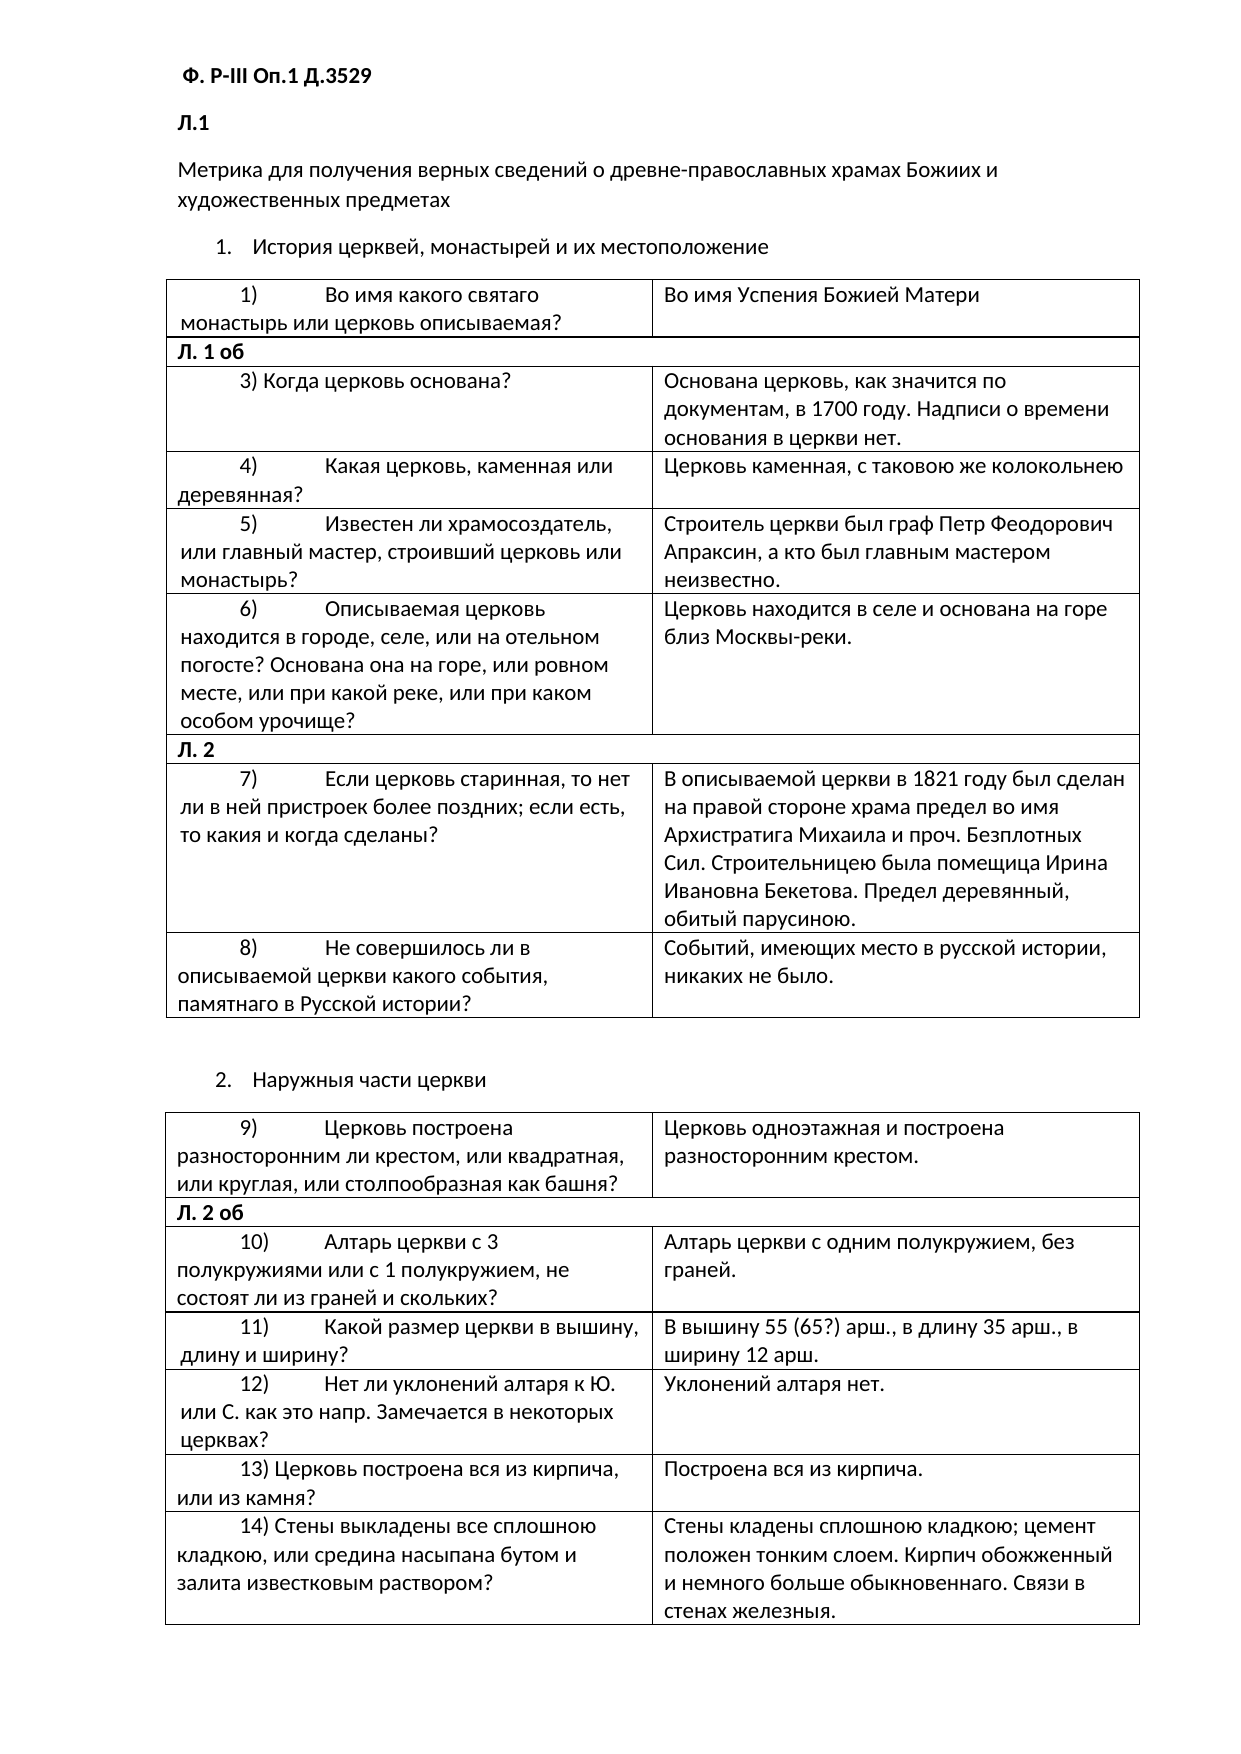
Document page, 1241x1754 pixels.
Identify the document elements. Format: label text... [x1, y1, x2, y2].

table_cell 3) Когда церковь основана? [167, 367, 652, 451]
table_cell Строитель церкви был граф Петр Феодорович Апраксин, а кто был главным мастером неизвестно. [653, 509, 1139, 593]
table_cell 14) Стены выкладены все сплошною кладкою, или средина насыпана бутом и залита известковым раствором? [166, 1512, 652, 1624]
table_cell Не совершилось ли в описываемой церкви какого события, памятнаго в Русской истории? [167, 933, 652, 1017]
table_cell Л. 2 об [166, 1198, 1139, 1226]
table_cell Л. 2 [167, 735, 1139, 763]
table_cell Известен ли храмосоздатель, или главный мастер, строивший церковь или монастырь? [167, 509, 652, 593]
list Наружныя части церкви [215, 1065, 1152, 1093]
table_cell Уклонений алтаря нет. [653, 1370, 1139, 1453]
list История церквей, монастырей и их местоположение [215, 232, 1152, 261]
text Л.1 [177, 108, 1152, 137]
table_header Церковь одноэтажная и построена разносторонним крестом. [653, 1113, 1139, 1197]
table_cell Л. 1 об [167, 338, 1139, 366]
table_cell В описываемой церкви в 1821 году был сделан на правой стороне храма предел во имя Архистратига Михаила и проч. Безплотных Сил. Строительницею была помещица Ирина Ивановна Бекетова. Предел деревянный, обитый парусиною. [653, 764, 1139, 932]
table_cell Если церковь старинная, то нет ли в ней пристроек более поздних; если есть, то какия и когда сделаны? [167, 764, 652, 932]
table_cell Стены кладены сплошною кладкою; цемент положен тонким слоем. Кирпич обожженный и немного больше обыкновеннаго. Связи в стенах железныя. [653, 1512, 1139, 1624]
table_cell Основана церковь, как значится по документам, в 1700 году. Надписи о времени основания в церкви нет. [653, 367, 1139, 451]
table_cell 13) Церковь построена вся из кирпича, или из камня? [166, 1455, 652, 1511]
text Метрика для получения верных сведений о древне-православных храмах Божиих и художественных предметах [177, 155, 1152, 214]
table_cell Какая церковь, каменная или деревянная? [167, 452, 652, 508]
table_header Церковь построена разносторонним ли крестом, или квадратная, или круглая, или столпообразная как башня? [166, 1113, 652, 1197]
table_cell Построена вся из кирпича. [653, 1455, 1139, 1511]
table_header Во имя Успения Божией Матери [653, 280, 1139, 336]
table_cell Церковь каменная, с таковою же колокольнею [653, 452, 1139, 508]
table_cell Церковь находится в селе и основана на горе близ Москвы-реки. [653, 594, 1139, 734]
table_cell Алтарь церкви с одним полукружием, без граней. [653, 1227, 1139, 1311]
table_cell В вышину 55 (65?) арш., в длину 35 арш., в ширину 12 арш. [653, 1313, 1139, 1368]
text Ф. Р-III Оп.1 Д.3529 [177, 62, 1152, 90]
table_cell Алтарь церкви с 3 полукружиями или с 1 полукружием, не состоят ли из граней и скольких? [166, 1227, 652, 1311]
table_cell Какой размер церкви в вышину, длину и ширину? [166, 1313, 652, 1368]
table_cell Описываемая церковь находится в городе, селе, или на отельном погосте? Основана она на горе, или ровном месте, или при какой реке, или при каком особом урочище? [167, 594, 652, 734]
table_cell Нет ли уклонений алтаря к Ю. или С. как это напр. Замечается в некоторых церквах? [166, 1370, 652, 1453]
table_cell Событий, имеющих место в русской истории, никаких не было. [653, 933, 1139, 1017]
table_header Во имя какого святаго монастырь или церковь описываемая? [167, 280, 652, 336]
